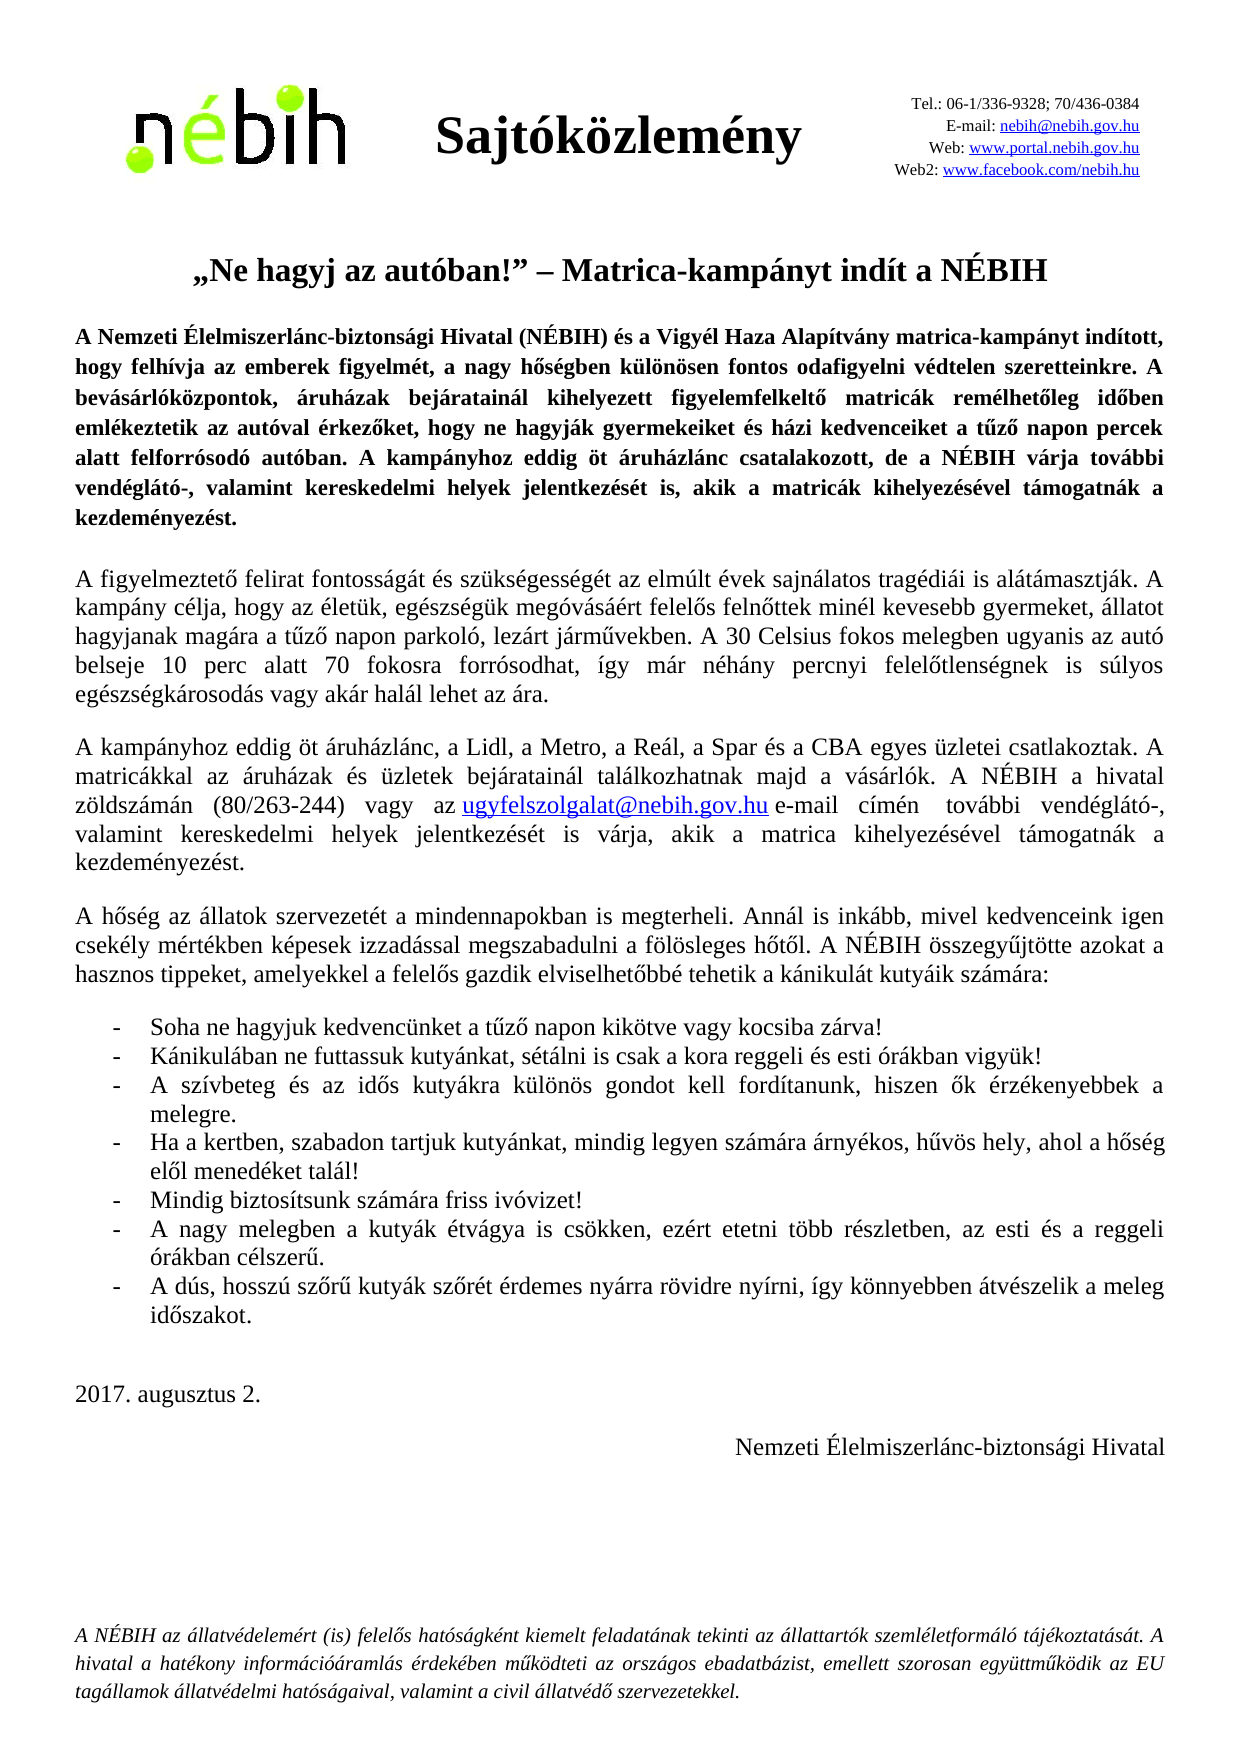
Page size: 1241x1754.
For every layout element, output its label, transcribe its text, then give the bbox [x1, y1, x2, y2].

list Soha ne hagyjuk kedvencünket a tűző napon kikötve vagy kocsiba zárva! [112, 1012, 1165, 1041]
text 2017. augusztus 2. [75, 1379, 1165, 1407]
text A kampányhoz eddig öt áruházlánc, a Lidl, a Metro, a Reál, a Spar és a CBA egyes üzletei csatlakoztak. A matricákkal az áruházak és üzletek bejáratainál találkozhatnak majd a vásárlók. A NÉBIH a hivatal zöldszámán (80/263-244) vagy az ugyfelszolgalat@nebih.gov.hu e-mail címén további vendéglátó-, valamint kereskedelmi helyek jelentkezését is várja, akik a matrica kihelyezésével támogatnák a kezdeményezést. [75, 732, 1165, 876]
list Ha a kertben, szabadon tartjuk kutyánkat, mindig legyen számára árnyékos, hűvös hely, ahol a hőség elől menedéket talál! [112, 1127, 1165, 1185]
picture [112, 69, 361, 186]
list A dús, hosszú szőrű kutyák szőrét érdemes nyárra rövidre nyírni, így könnyebben átvészelik a meleg időszakot. [112, 1271, 1165, 1329]
list A szívbeteg és az idős kutyákra különös gondot kell fordítanunk, hiszen ők érzékenyebbek a melegre. [112, 1070, 1165, 1127]
list Mindig biztosítsunk számára friss ivóvizet! [112, 1185, 1165, 1214]
text „Ne hagyj az autóban!” – Matrica-kampányt indít a NÉBIH [75, 250, 1165, 288]
text A figyelmeztető felirat fontosságát és szükségességét az elmúlt évek sajnálatos tragédiái is alátámasztják. A kampány célja, hogy az életük, egészségük megóvásáért felelős felnőttek minél kevesebb gyermeket, állatot hagyjanak magára a tűző napon parkoló, lezárt járművekben. A 30 Celsius fokos melegben ugyanis az autó belseje 10 perc alatt 70 fokosra forrósodhat, így már néhány percnyi felelőtlenségnek is súlyos egészségkárosodás vagy akár halál lehet az ára. [75, 564, 1165, 707]
list A nagy melegben a kutyák étvágya is csökken, ezért etetni több részletben, az esti és a reggeli órákban célszerű. [112, 1214, 1165, 1271]
list Kánikulában ne futtassuk kutyánkat, sétálni is csak a kora reggeli és esti órákban vigyük! [112, 1041, 1165, 1070]
text Nemzeti Élelmiszerlánc-biztonsági Hivatal [75, 1432, 1165, 1461]
text A Nemzeti Élelmiszerlánc-biztonsági Hivatal (NÉBIH) és a Vigyél Haza Alapítvány matrica-kampányt indított, hogy felhívja az emberek figyelmét, a nagy hőségben különösen fontos odafigyelni védtelen szeretteinkre. A bevásárlóközpontok, áruházak bejáratainál kihelyezett figyelemfelkeltő matricák remélhetőleg időben emlékeztetik az autóval érkezőket, hogy ne hagyják gyermekeiket és házi kedvenceiket a tűző napon percek alatt felforrósodó autóban. A kampányhoz eddig öt áruházlánc csatalakozott, de a NÉBIH várja további vendéglátó-, valamint kereskedelmi helyek jelentkezését is, akik a matricák kihelyezésével támogatnák a kezdeményezést. [75, 323, 1165, 531]
text A hőség az állatok szervezetét a mindennapokban is megterheli. Annál is inkább, mivel kedvenceink igen csekély mértékben képesek izzadással megszabadulni a fölösleges hőtől. A NÉBIH összegyűjtötte azokat a hasznos tippeket, amelyekkel a felelős gazdik elviselhetőbbé tehetik a kánikulát kutyáik számára: [75, 901, 1165, 987]
